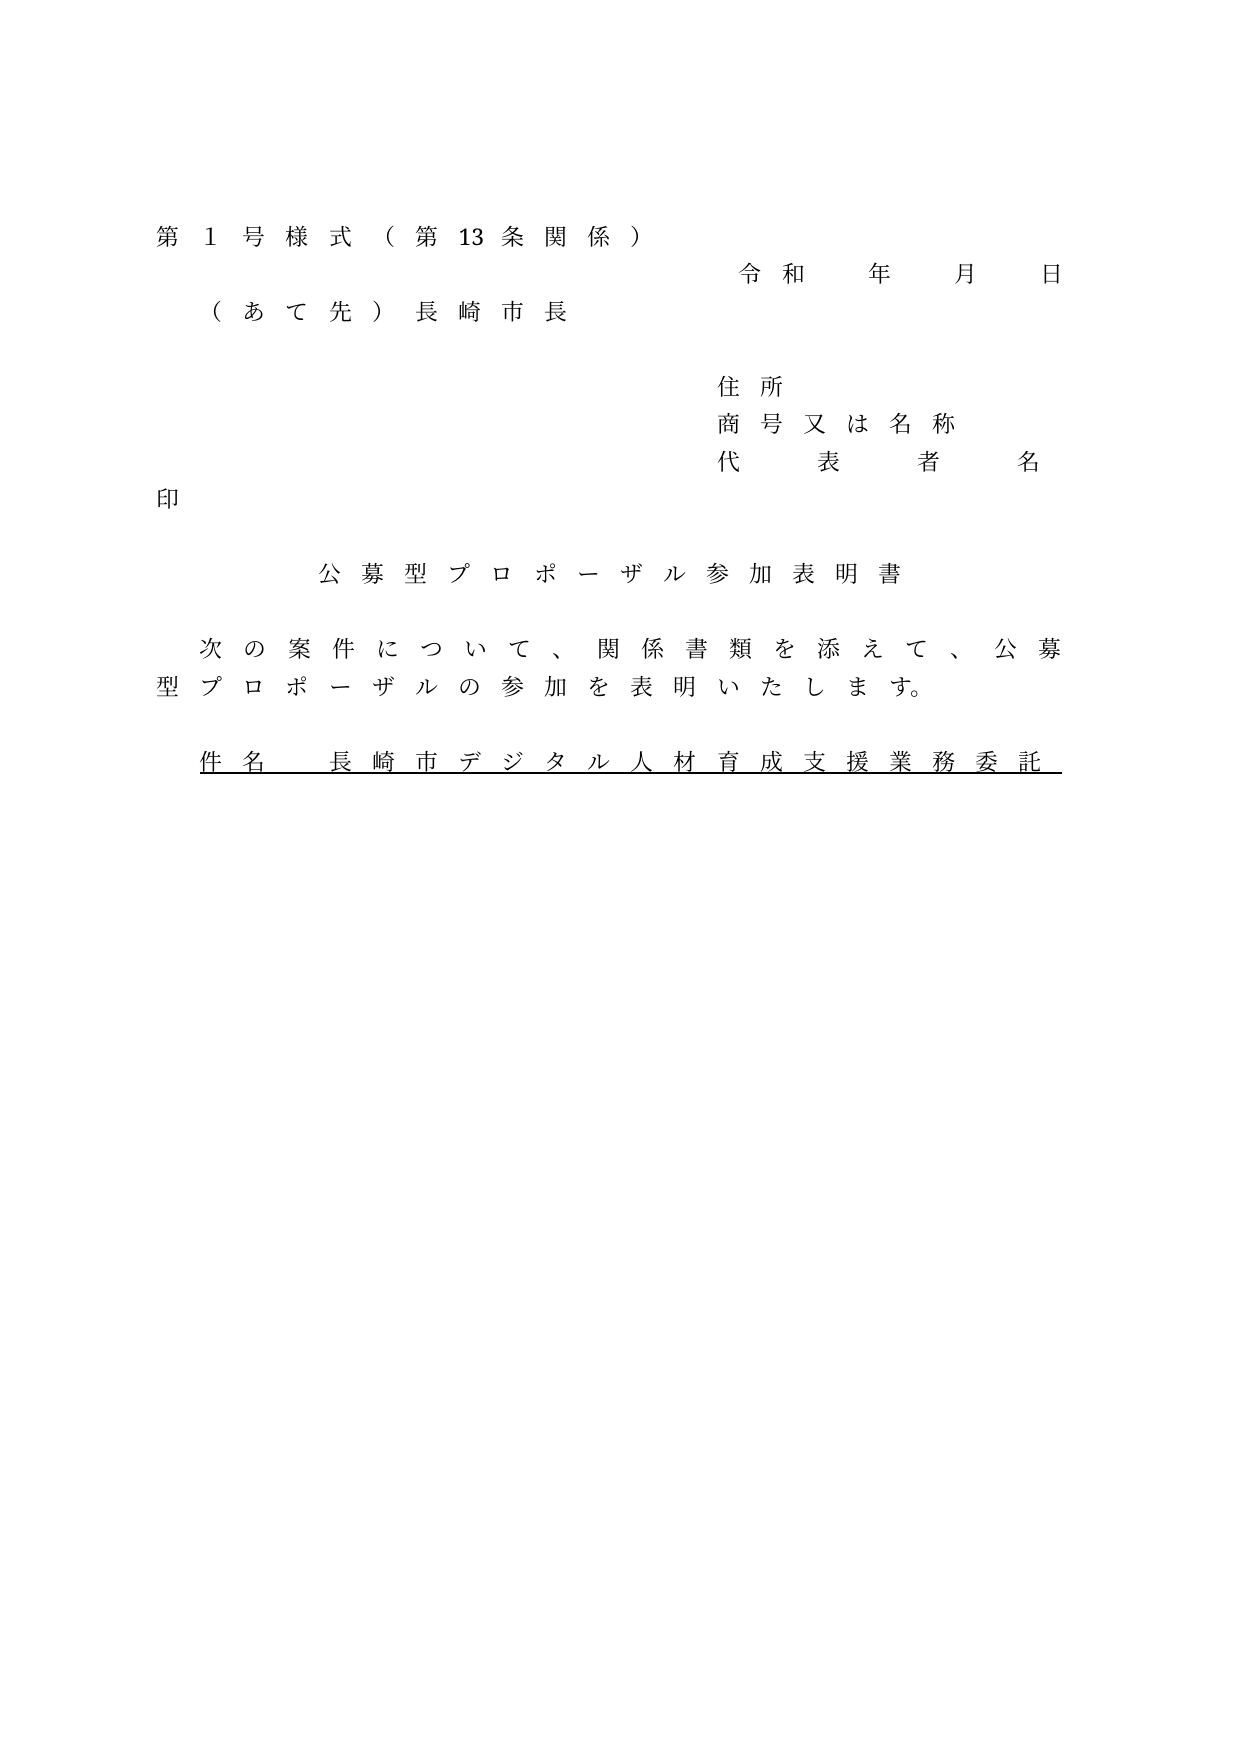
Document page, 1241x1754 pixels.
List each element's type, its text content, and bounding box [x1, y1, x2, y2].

text 商号又は名称 [156, 404, 992, 442]
text 令和 年 月 日 [156, 254, 1084, 292]
text 第１号様式（第13条関係） [156, 217, 1084, 254]
text 次の案件について、関係書類を添えて、公募型プロポーザルの参加を表明いたします。 [156, 629, 1084, 704]
text 公募型プロポーザル参加表明書 [156, 554, 1084, 592]
text 代表者名 印 [156, 442, 1061, 517]
text （あて先）長崎市長 [156, 292, 1084, 329]
text 住所 [156, 367, 1084, 404]
text 件名 長崎市デジタル人材育成支援業務委託 [156, 742, 1084, 779]
